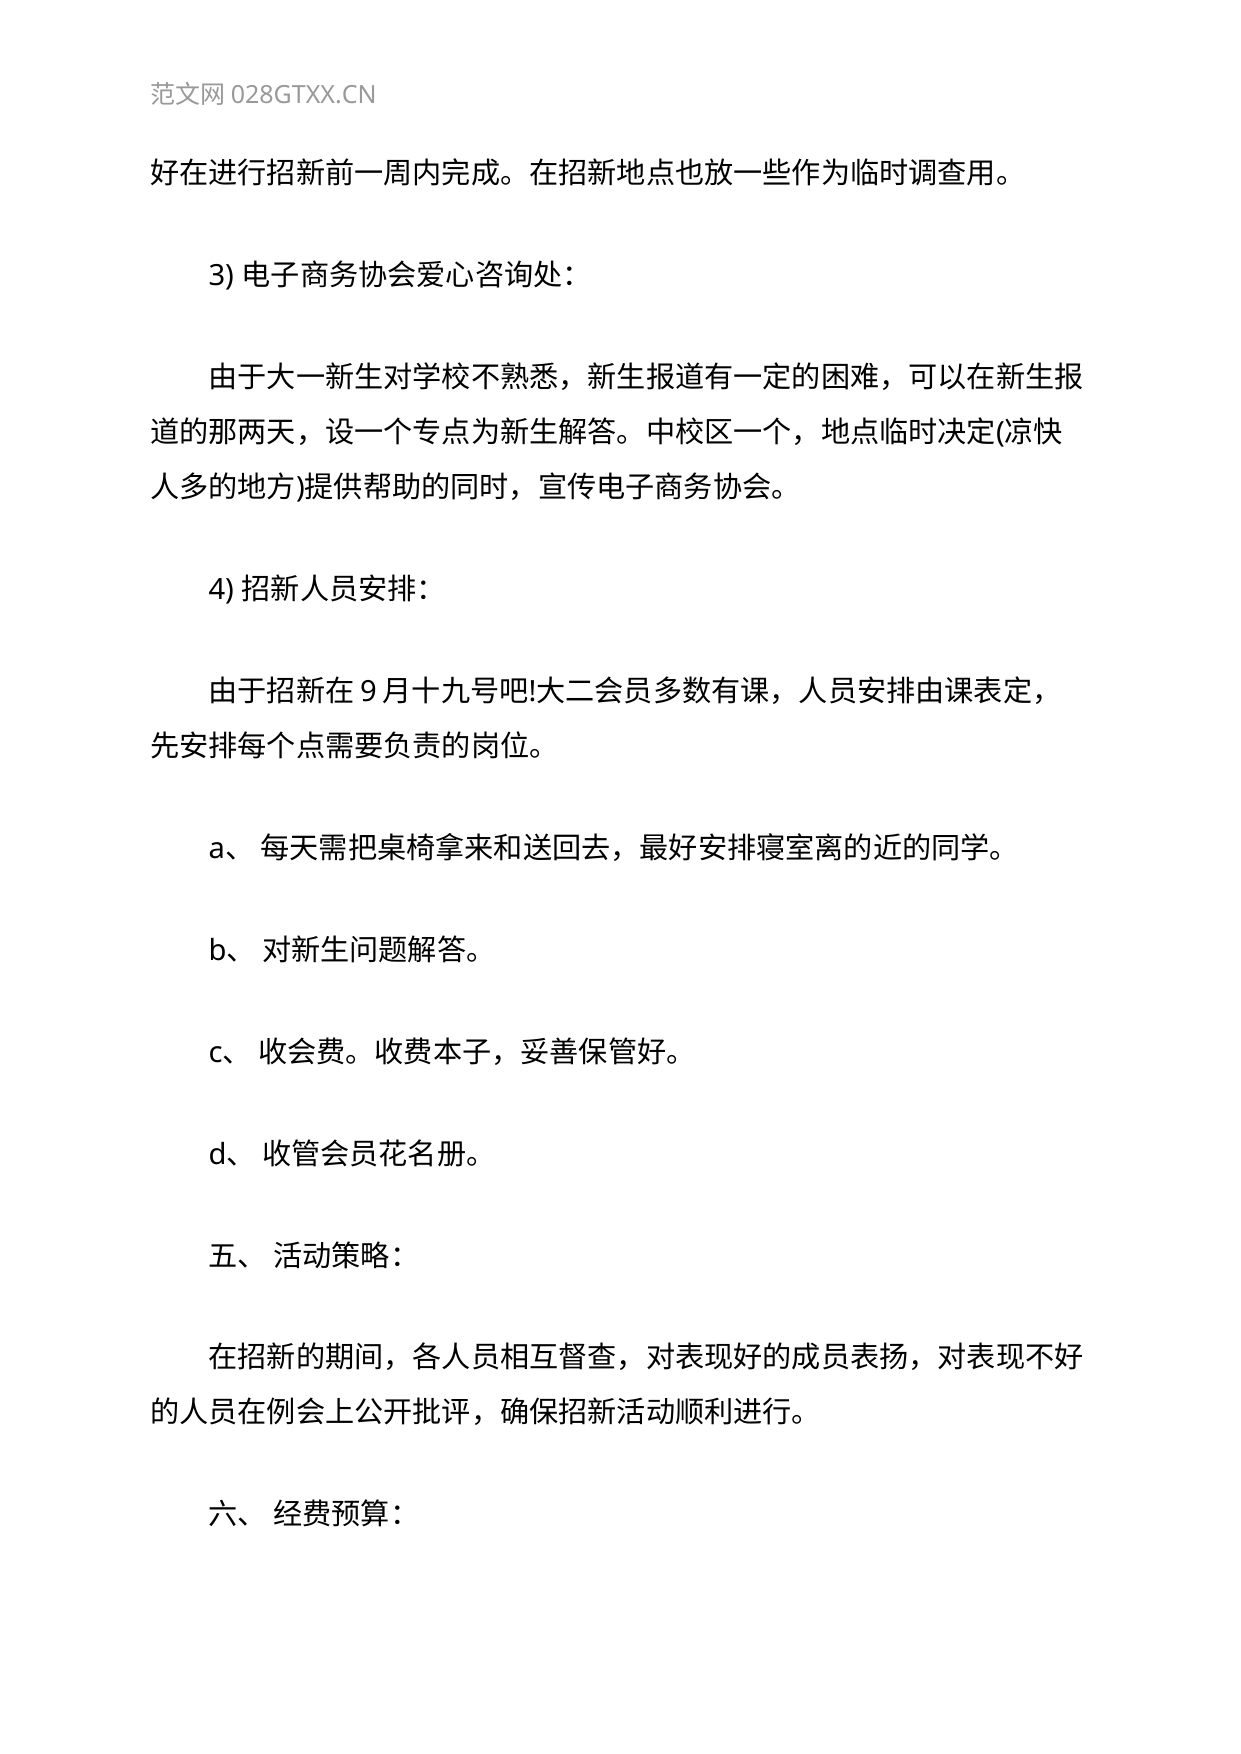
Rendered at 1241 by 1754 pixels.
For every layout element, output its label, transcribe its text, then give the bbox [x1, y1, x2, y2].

text 由于招新在9月十九号吧!大二会员多数有课，人员安排由课表定，先安排每个点需要负责的岗位。 [150, 668, 1090, 765]
text 在招新的期间，各人员相互督查，对表现好的成员表扬，对表现不好的人员在例会上公开批评，确保招新活动顺利进行。 [150, 1334, 1090, 1431]
text 4) 招新人员安排： [150, 566, 1090, 608]
text d、 收管会员花名册。 [150, 1130, 1090, 1173]
text 六、 经费预算： [150, 1491, 1090, 1533]
text a、 每天需把桌椅拿来和送回去，最好安排寝室离的近的同学。 [150, 824, 1090, 867]
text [150, 150, 1090, 192]
text 3) 电子商务协会爱心咨询处： [150, 252, 1090, 294]
text c、 收会费。收费本子，妥善保管好。 [150, 1028, 1090, 1071]
text b、 对新生问题解答。 [150, 926, 1090, 969]
text 五、 活动策略： [150, 1232, 1090, 1274]
text 由于大一新生对学校不熟悉，新生报道有一定的困难，可以在新生报道的那两天，设一个专点为新生解答。中校区一个，地点临时决定(凉快人多的地方)提供帮助的同时，宣传电子商务协会。 [150, 354, 1090, 506]
